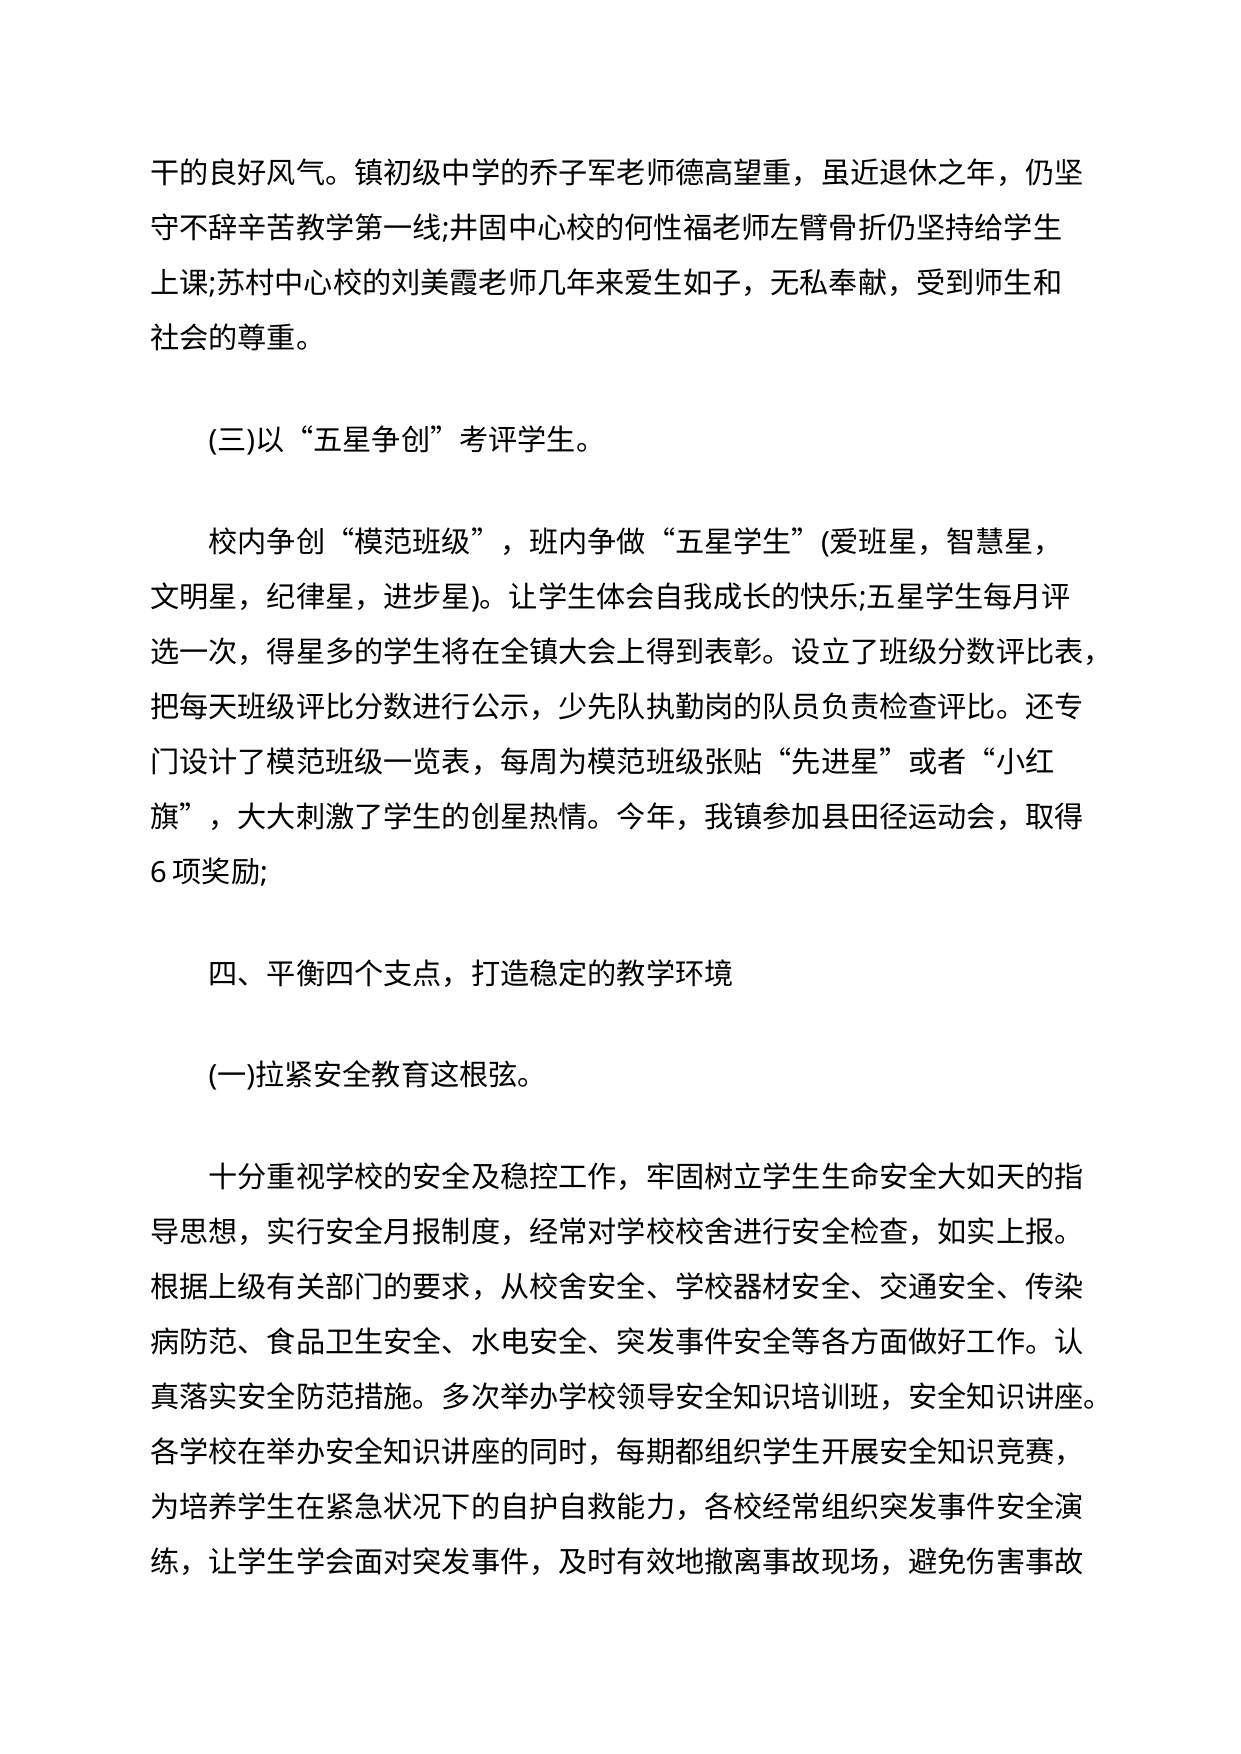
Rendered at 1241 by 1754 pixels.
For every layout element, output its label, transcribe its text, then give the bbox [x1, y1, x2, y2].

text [150, 150, 1090, 357]
text 校内争创“模范班级”，班内争做“五星学生”(爱班星，智慧星，文明星，纪律星，进步星)。让学生体会自我成长的快乐;五星学生每月评选一次，得星多的学生将在全镇大会上得到表彰。设立了班级分数评比表，把每天班级评比分数进行公示，少先队执勤岗的队员负责检查评比。还专门设计了模范班级一览表，每周为模范班级张贴“先进星”或者“小红旗”，大大刺激了学生的创星热情。今年，我镇参加县田径运动会，取得6项奖励; [150, 519, 1090, 891]
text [150, 1154, 1090, 1581]
text 四、平衡四个支点，打造稳定的教学环境 [150, 950, 1090, 992]
text (三)以“五星争创”考评学生。 [150, 417, 1090, 459]
text (一)拉紧安全教育这根弦。 [150, 1052, 1090, 1094]
